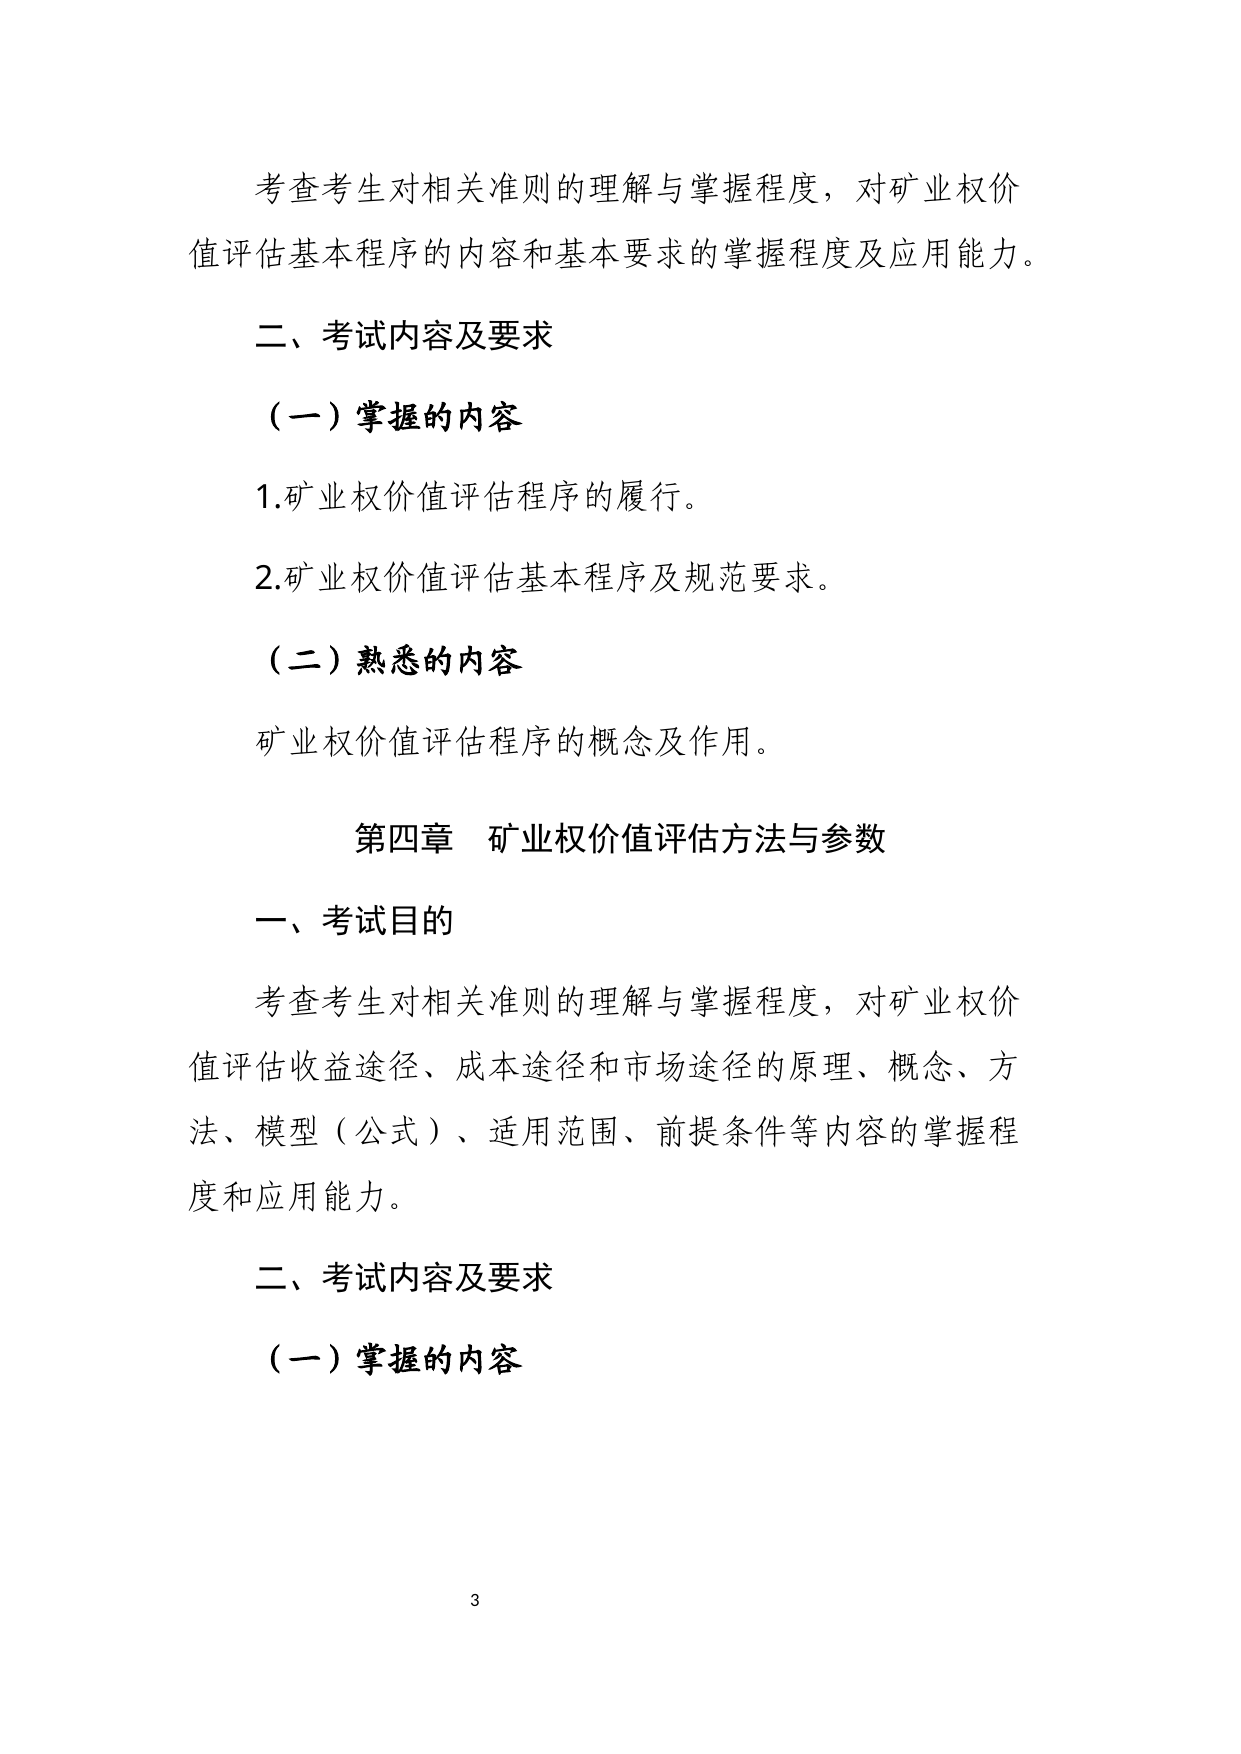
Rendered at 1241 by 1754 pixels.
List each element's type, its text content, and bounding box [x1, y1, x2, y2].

text （二）熟悉的内容 [187, 625, 1053, 690]
text 考查考生对相关准则的理解与掌握程度，对矿业权价值评估收益途径、成本途径和市场途径的原理、概念、方法、模型（公式）、适用范围、前提条件等内容的掌握程度和应用能力。 [187, 966, 1053, 1226]
text 考查考生对相关准则的理解与掌握程度，对矿业权价值评估基本程序的内容和基本要求的掌握程度及应用能力。 [187, 154, 1053, 284]
text 二、考试内容及要求 [187, 1243, 1053, 1308]
text 第四章 矿业权价值评估方法与参数 [187, 804, 1053, 869]
text 1.矿业权价值评估程序的履行。 [187, 463, 1053, 528]
text 矿业权价值评估程序的概念及作用。 [187, 706, 1053, 771]
text （一）掌握的内容 [187, 1324, 1053, 1389]
text 一、考试目的 [187, 885, 1053, 950]
text 二、考试内容及要求 [187, 300, 1053, 365]
text 2.矿业权价值评估基本程序及规范要求。 [187, 544, 1053, 609]
text （一）掌握的内容 [187, 381, 1053, 446]
